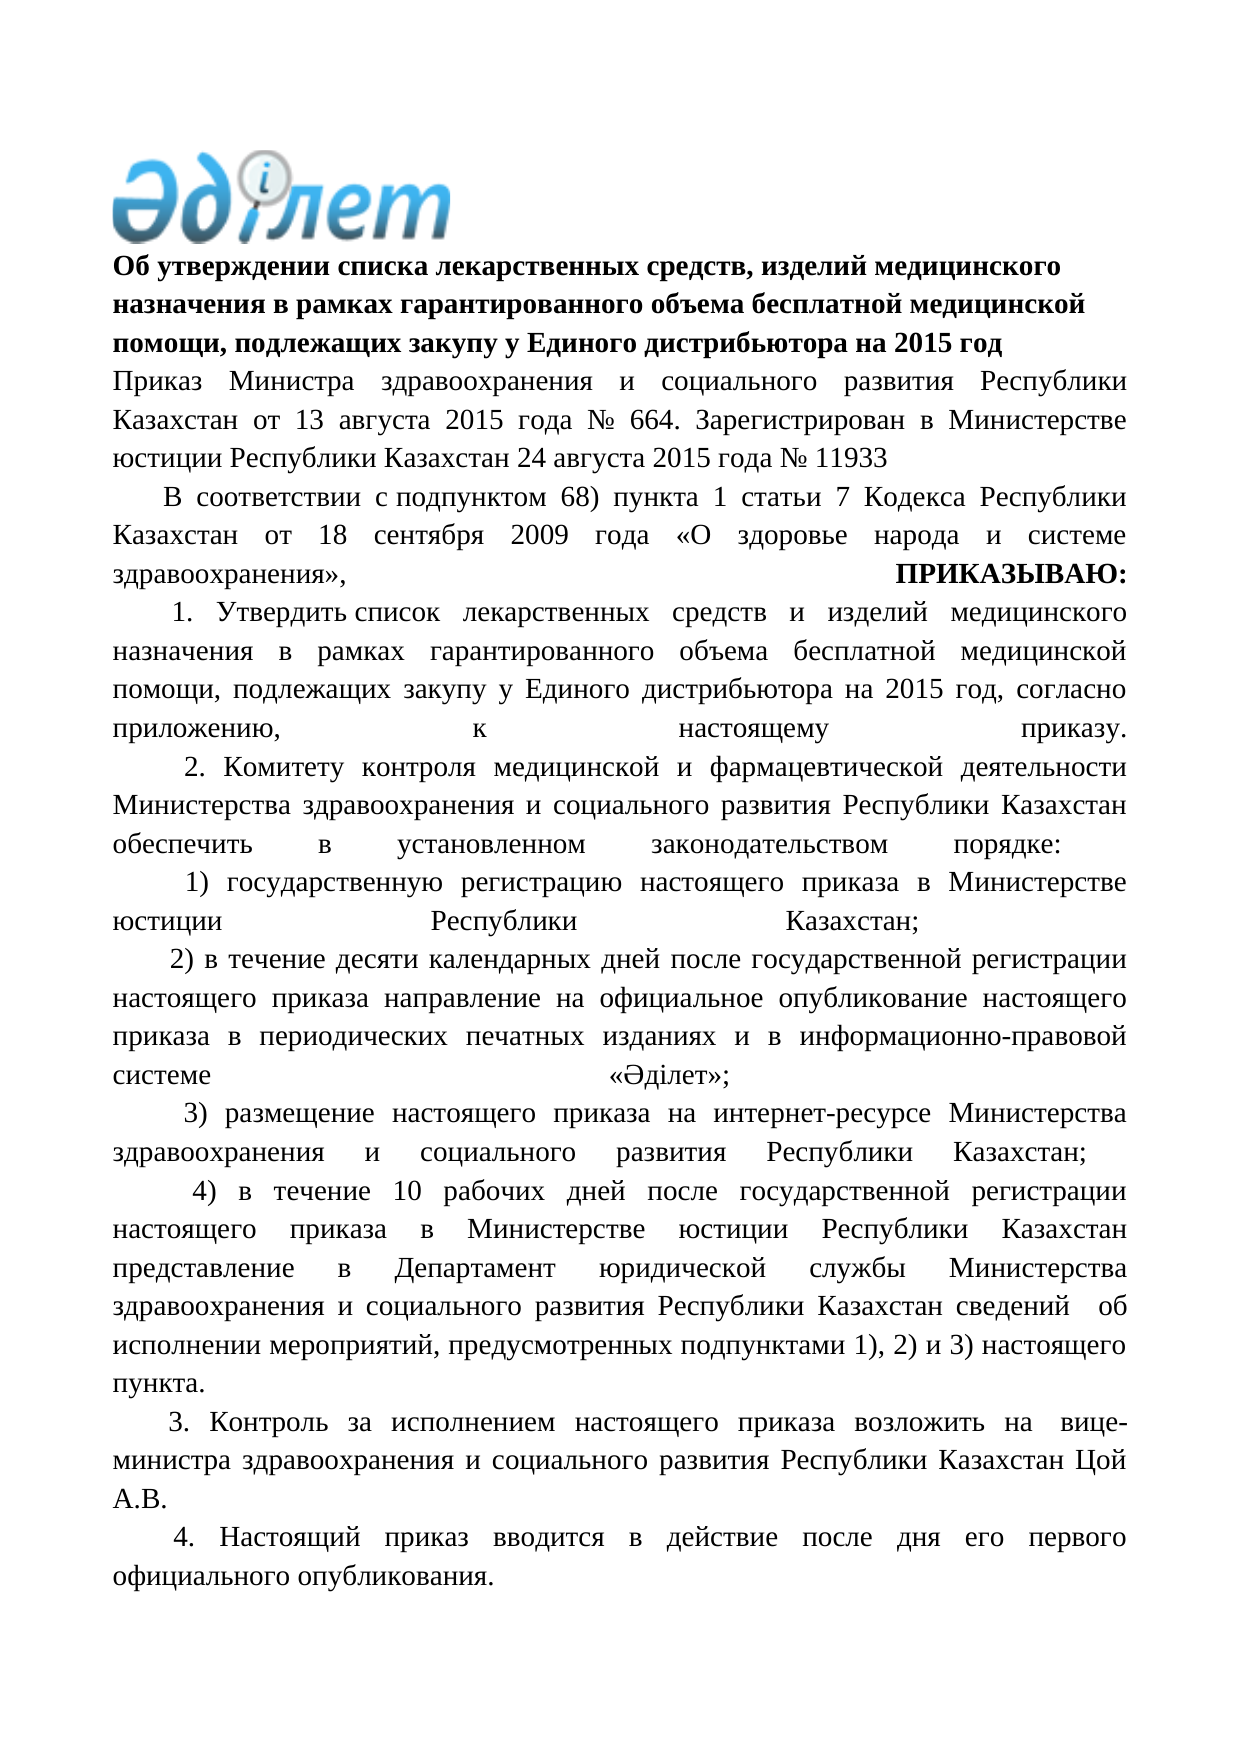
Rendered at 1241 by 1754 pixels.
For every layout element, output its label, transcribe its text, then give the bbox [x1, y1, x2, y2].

text Приказ Министра здравоохранения и социального развития Республики Казахстан от 13 августа 2015 года № 664. Зарегистрирован в Министерстве юстиции Республики Казахстан 24 августа 2015 года № 11933 [112, 363, 1128, 474]
picture [112, 150, 451, 244]
text В соответствии с подпунктом 68) пункта 1 статьи 7 Кодекса Республики Казахстан от 18 сентября 2009 года «О здоровье народа и системе здравоохранения», ПРИКАЗЫВАЮ: 1. Утвердить список лекарственных средств и изделий медицинского назначения в рамках гарантированного объема бесплатной медицинской помощи, подлежащих закупу у Единого дистрибьютора на 2015 год, согласно приложению, к настоящему приказу. 2. Комитету контроля медицинской и фармацевтической деятельности Министерства здравоохранения и социального развития Республики Казахстан обеспечить в установленном законодательством порядке: 1) государственную регистрацию настоящего приказа в Министерстве юстиции Республики Казахстан; 2) в течение десяти календарных дней после государственной регистрации настоящего приказа направление на официальное опубликование настоящего приказа в периодических печатных изданиях и в информационно-правовой системе «Әділет»; 3) размещение настоящего приказа на интернет-ресурсе Министерства здравоохранения и социального развития Республики Казахстан; 4) в течение 10 рабочих дней после государственной регистрации настоящего приказа в Министерстве юстиции Республики Казахстан представление в Департамент юридической службы Министерства здравоохранения и социального развития Республики Казахстан сведений об исполнении мероприятий, предусмотренных подпунктами 1), 2) и 3) настоящего пункта. 3. Контроль за исполнением настоящего приказа возложить на вице-министра здравоохранения и социального развития Республики Казахстан Цой А.В. 4. Настоящий приказ вводится в действие после дня его первого официального опубликования. [112, 479, 1128, 1592]
text Об утверждении списка лекарственных средств, изделий медицинского назначения в рамках гарантированного объема бесплатной медицинской помощи, подлежащих закупу у Единого дистрибьютора на 2015 год [112, 248, 1128, 358]
